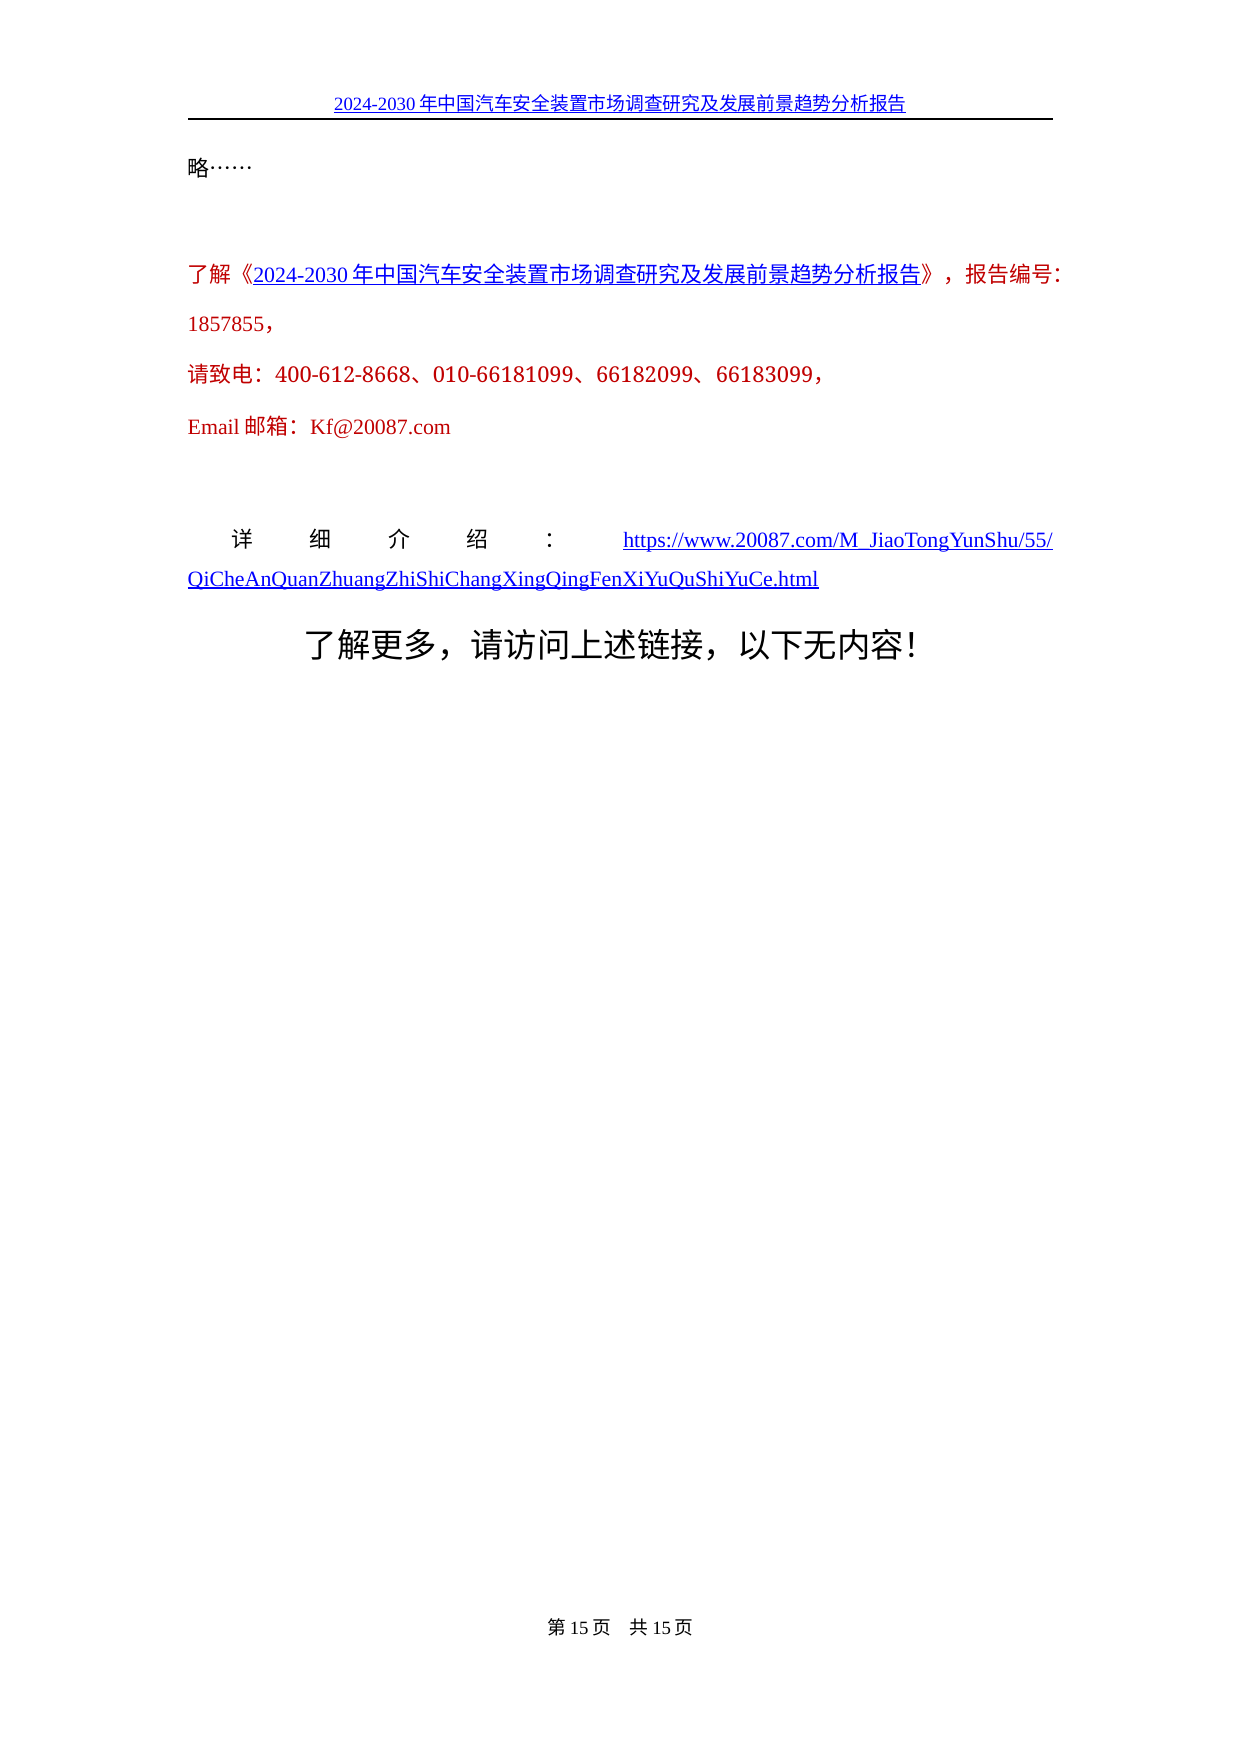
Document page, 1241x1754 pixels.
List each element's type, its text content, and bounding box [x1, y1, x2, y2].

text 详细介绍：https://www.20087.com/M_JiaoTongYunShu/55/QiCheAnQuanZhuangZhiShiChangXingQingFenXiYuQuShiYuCe.html [187, 521, 1053, 594]
text 请致电：400-612-8668、010-66181099、66182099、66183099， [187, 357, 1053, 389]
text 了解《2024-2030年中国汽车安全装置市场调查研究及发展前景趋势分析报告》，报告编号：1857855， [187, 257, 1053, 338]
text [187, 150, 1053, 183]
title 了解更多，请访问上述链接，以下无内容！ [187, 610, 1053, 675]
text Email邮箱：Kf@20087.com [187, 408, 1053, 441]
